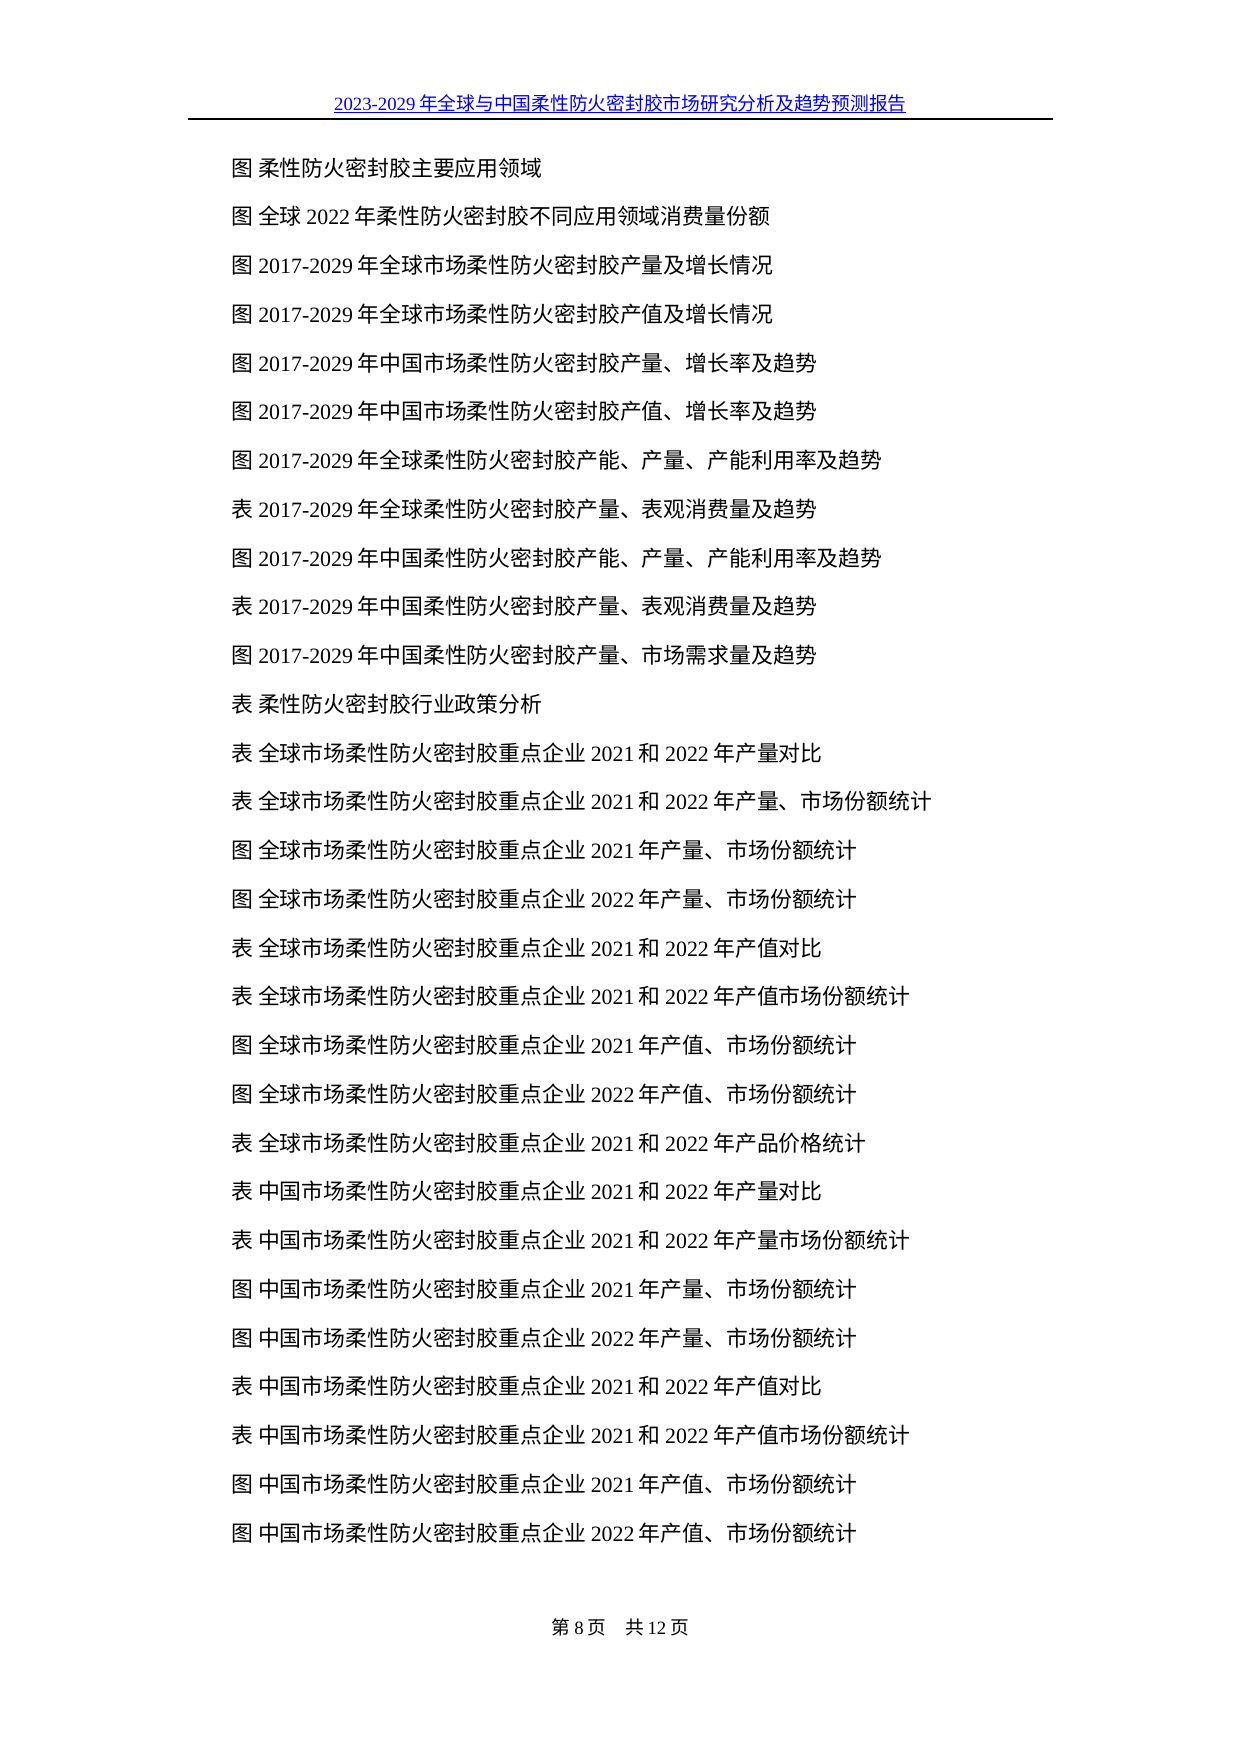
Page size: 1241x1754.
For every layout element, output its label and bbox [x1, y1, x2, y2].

text [187, 150, 1053, 1548]
